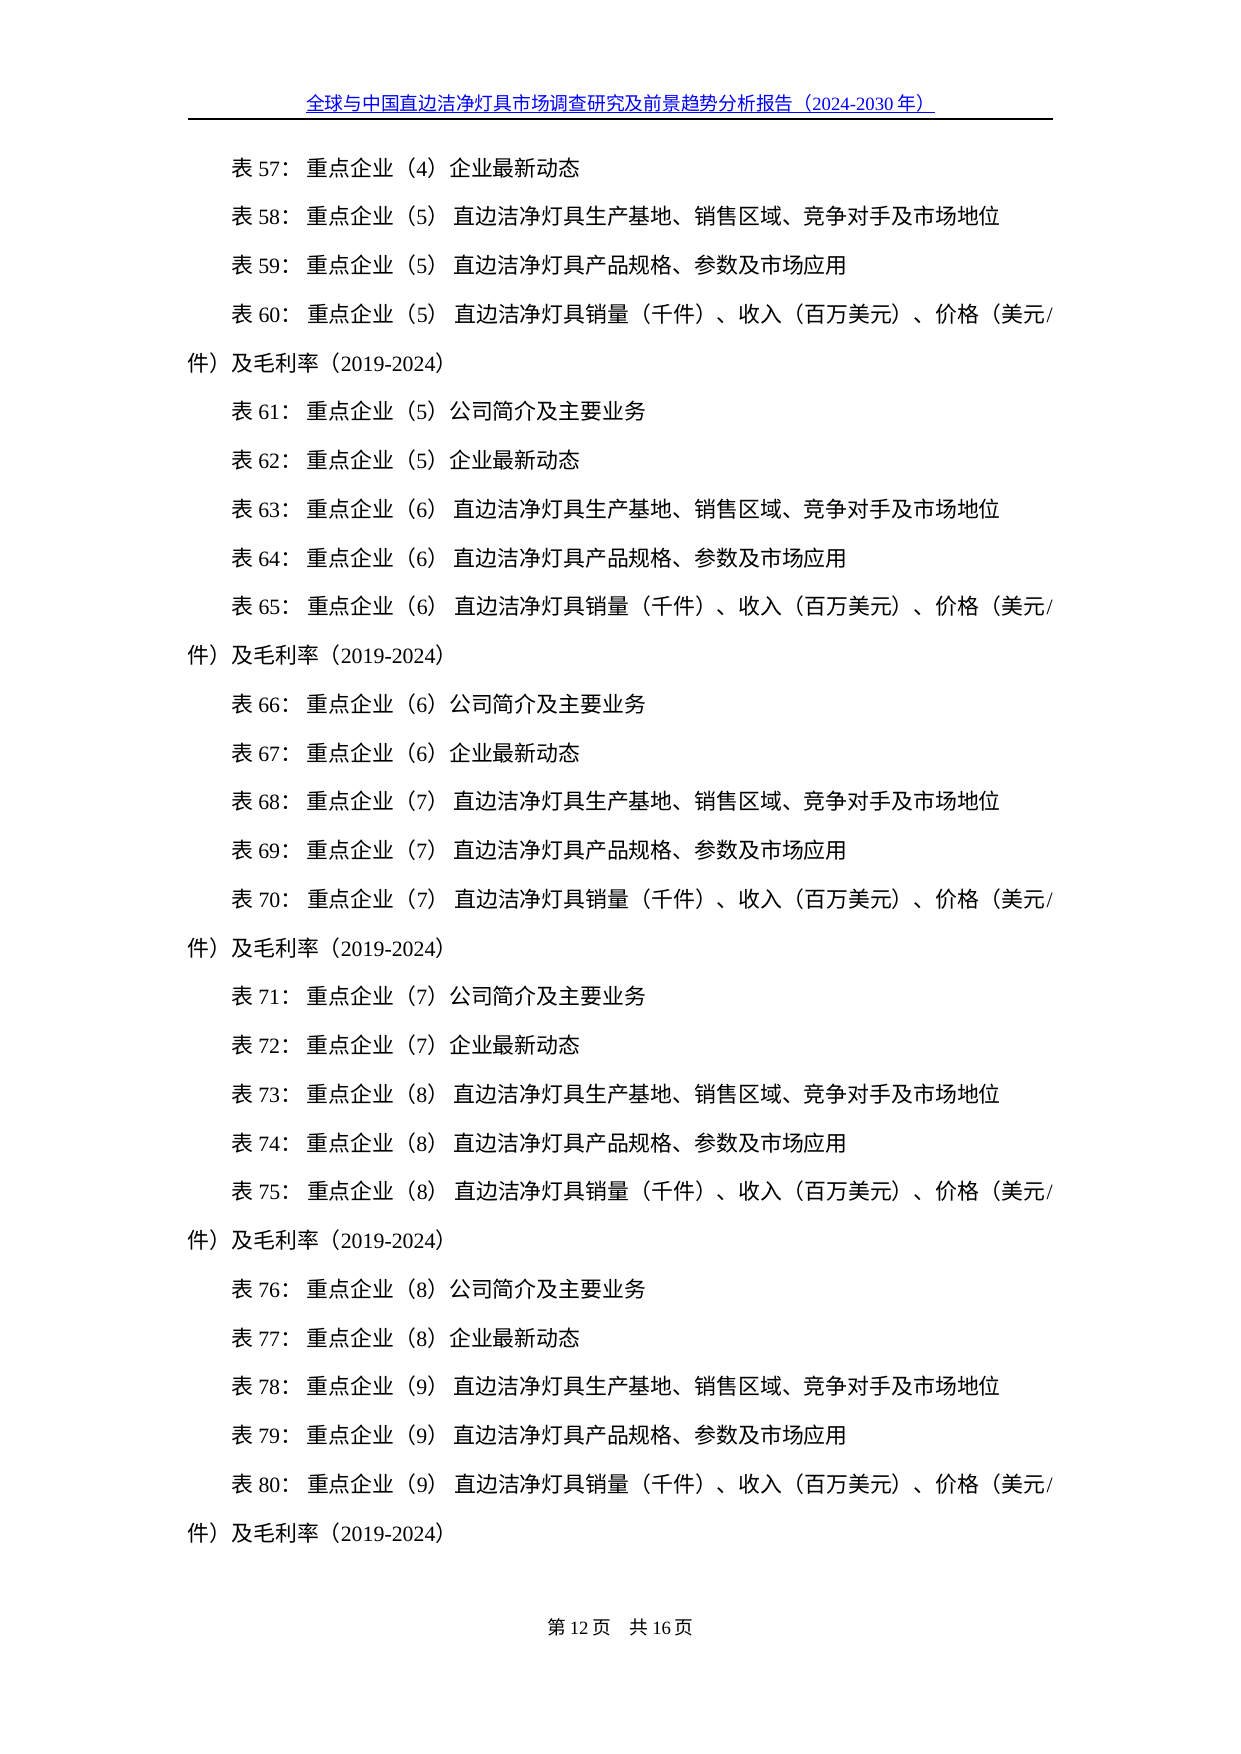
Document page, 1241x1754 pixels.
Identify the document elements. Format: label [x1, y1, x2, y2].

text [187, 150, 1053, 1548]
